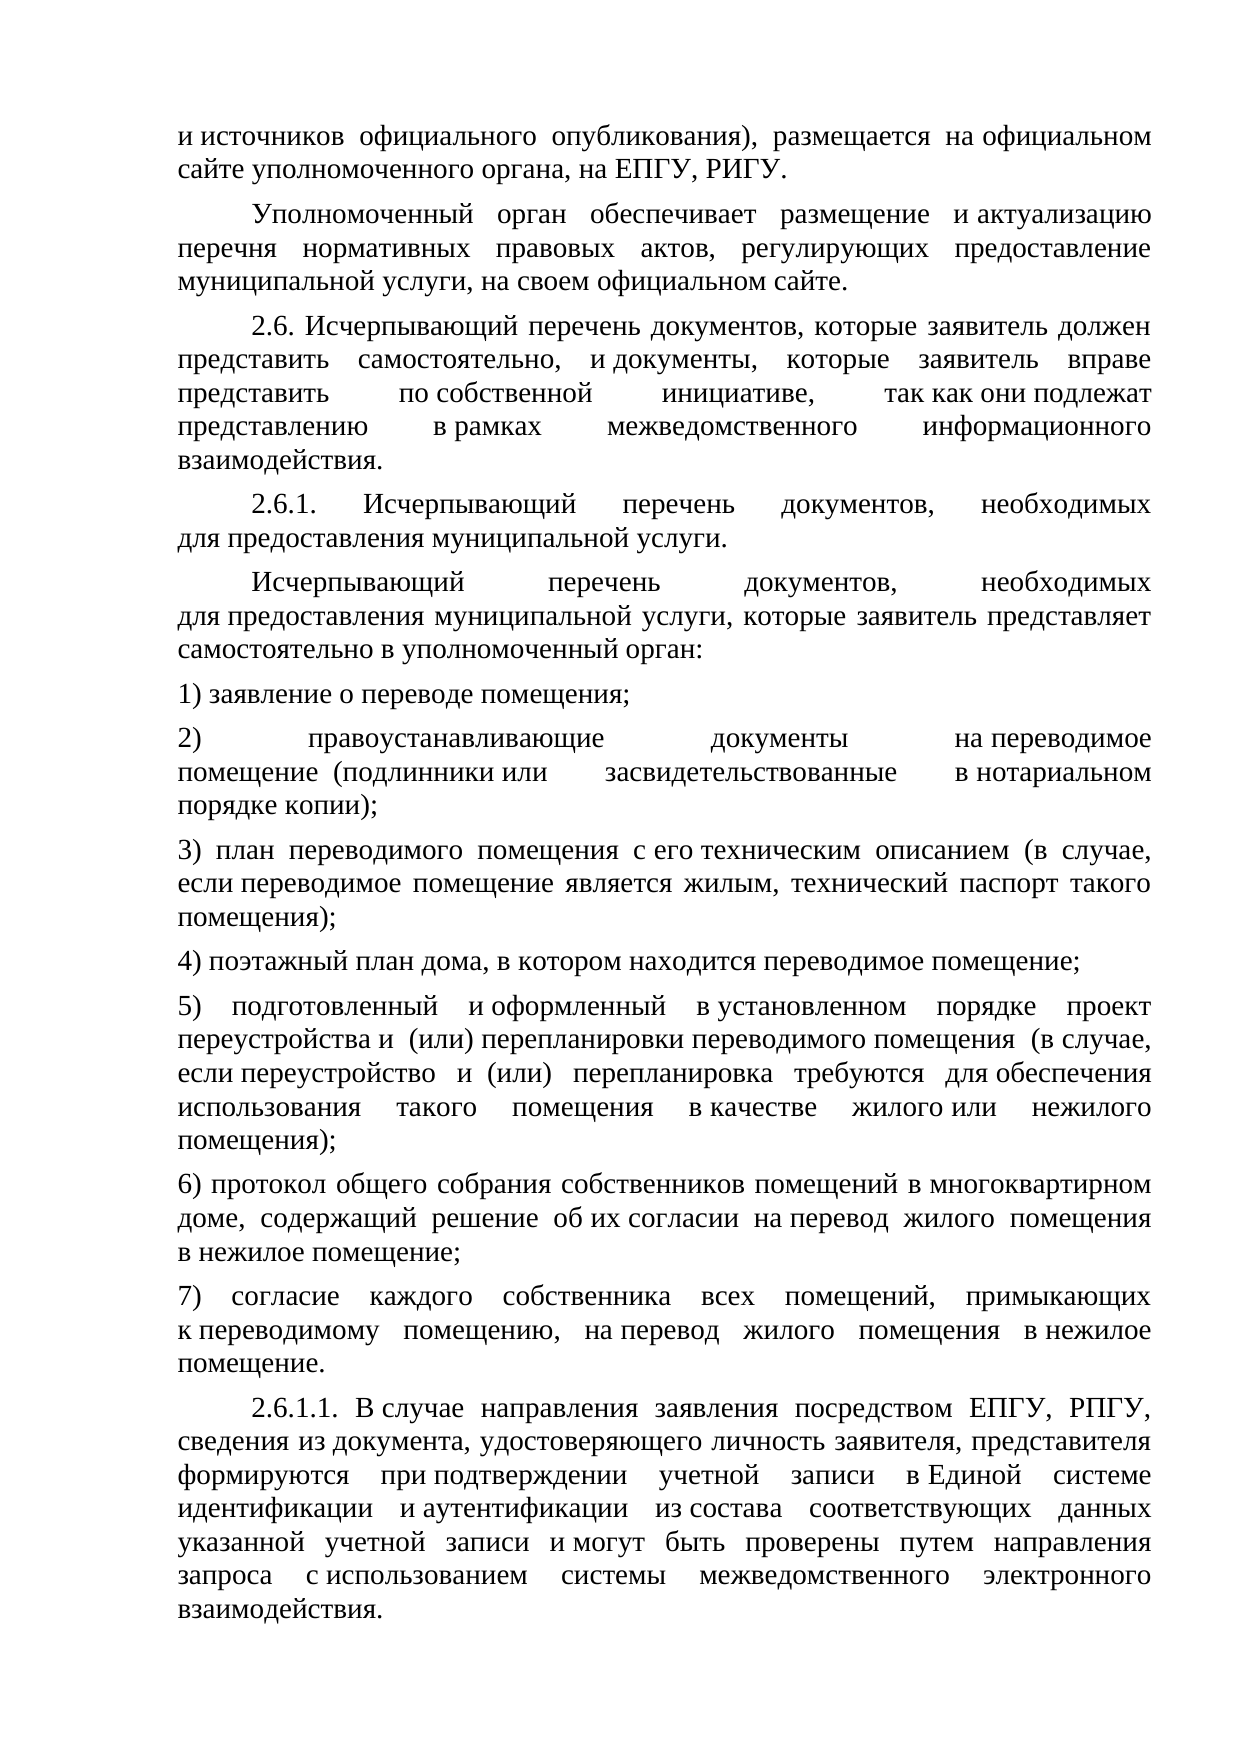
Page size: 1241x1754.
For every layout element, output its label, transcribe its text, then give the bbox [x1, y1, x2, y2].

text 4) поэтажный план дома, в котором находится переводимое помещение; [177, 943, 1152, 977]
text 2.6.1. Исчерпывающий перечень документов, необходимых для предоставления муниципальной услуги. [177, 486, 1152, 553]
text 5) подготовленный и оформленный в установленном порядке проект переустройства и (или) перепланировки переводимого помещения (в случае, если переустройство и (или) перепланировка требуются для обеспечения использования такого помещения в качестве жилого или нежилого помещения); [177, 988, 1152, 1156]
text Исчерпывающий перечень документов, необходимых для предоставления муниципальной услуги, которые заявитель представляет самостоятельно в уполномоченный орган: [177, 564, 1152, 665]
text 2) правоустанавливающие документы на переводимое помещение (подлинники или засвидетельствованные в нотариальном порядке копии); [177, 720, 1152, 821]
text Уполномоченный орган обеспечивает размещение и актуализацию перечня нормативных правовых актов, регулирующих предоставление муниципальной услуги, на своем официальном сайте. [177, 196, 1152, 297]
text 6) протокол общего собрания собственников помещений в многоквартирном доме, содержащий решение об их согласии на перевод жилого помещения в нежилое помещение; [177, 1167, 1152, 1267]
text 2.6.1.1. В случае направления заявления посредством ЕПГУ, РПГУ, сведения из документа, удостоверяющего личность заявителя, представителя формируются при подтверждении учетной записи в Единой системе идентификации и аутентификации из состава соответствующих данных указанной учетной записи и могут быть проверены путем направления запроса с использованием системы межведомственного электронного взаимодействия. [177, 1390, 1152, 1624]
text 7) согласие каждого собственника всех помещений, примыкающих к переводимому помещению, на перевод жилого помещения в нежилое помещение. [177, 1278, 1152, 1379]
text 2.6. Исчерпывающий перечень документов, которые заявитель должен представить самостоятельно, и документы, которые заявитель вправе представить по собственной инициативе, так как они подлежат представлению в рамках межведомственного информационного взаимодействия. [177, 308, 1152, 475]
text 3) план переводимого помещения с его техническим описанием (в случае, если переводимое помещение является жилым, технический паспорт такого помещения); [177, 832, 1152, 933]
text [177, 118, 1152, 185]
text 1) заявление о переводе помещения; [177, 676, 1152, 709]
